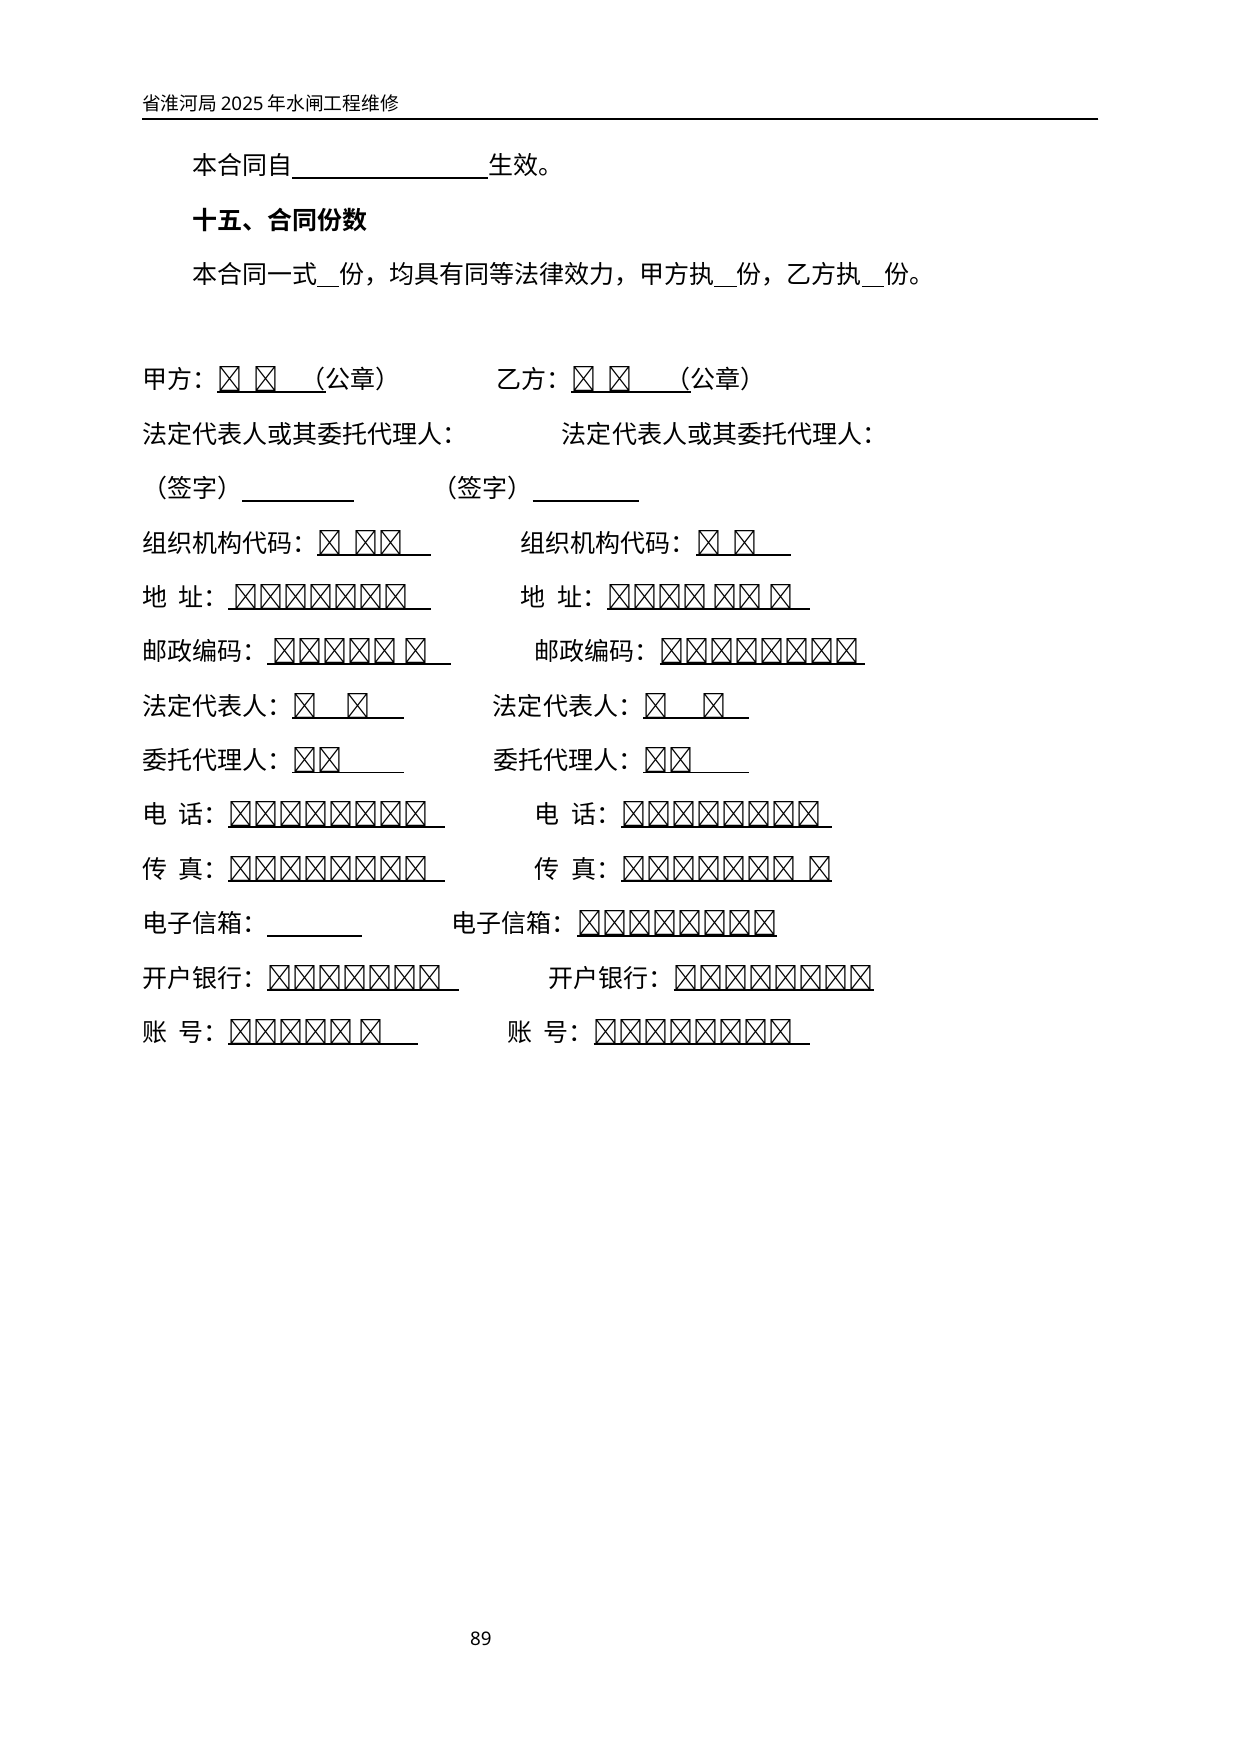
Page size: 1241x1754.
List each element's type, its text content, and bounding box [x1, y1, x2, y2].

text 账 号：  账 号： [142, 1012, 1098, 1049]
text 十五、合同份数 [142, 200, 1098, 236]
text 地 址：  地 址：   [142, 577, 1098, 614]
text 开户银行： 开户银行： [142, 958, 1098, 994]
text 法定代表人：  法定代表人：  [142, 686, 1098, 722]
text 电 话： 电 话： [142, 795, 1098, 831]
text 本合同一式 份，均具有同等法律效力，甲方执 份，乙方执 份。 [142, 254, 1098, 291]
text 电子信箱： 电子信箱： [142, 904, 1098, 940]
text 本合同自 生效。 [142, 146, 1098, 182]
text 委托代理人： 委托代理人： [142, 741, 1098, 777]
text 邮政编码：   邮政编码： [142, 632, 1098, 668]
text （签字） （签字） [142, 469, 1098, 505]
text 组织机构代码：  组织机构代码：  [142, 523, 1098, 559]
text 甲方：  （公章） 乙方：  （公章） [142, 360, 1098, 396]
text 传 真： 传 真：  [142, 849, 1098, 886]
text 法定代表人或其委托代理人： 法定代表人或其委托代理人： [142, 414, 1098, 451]
